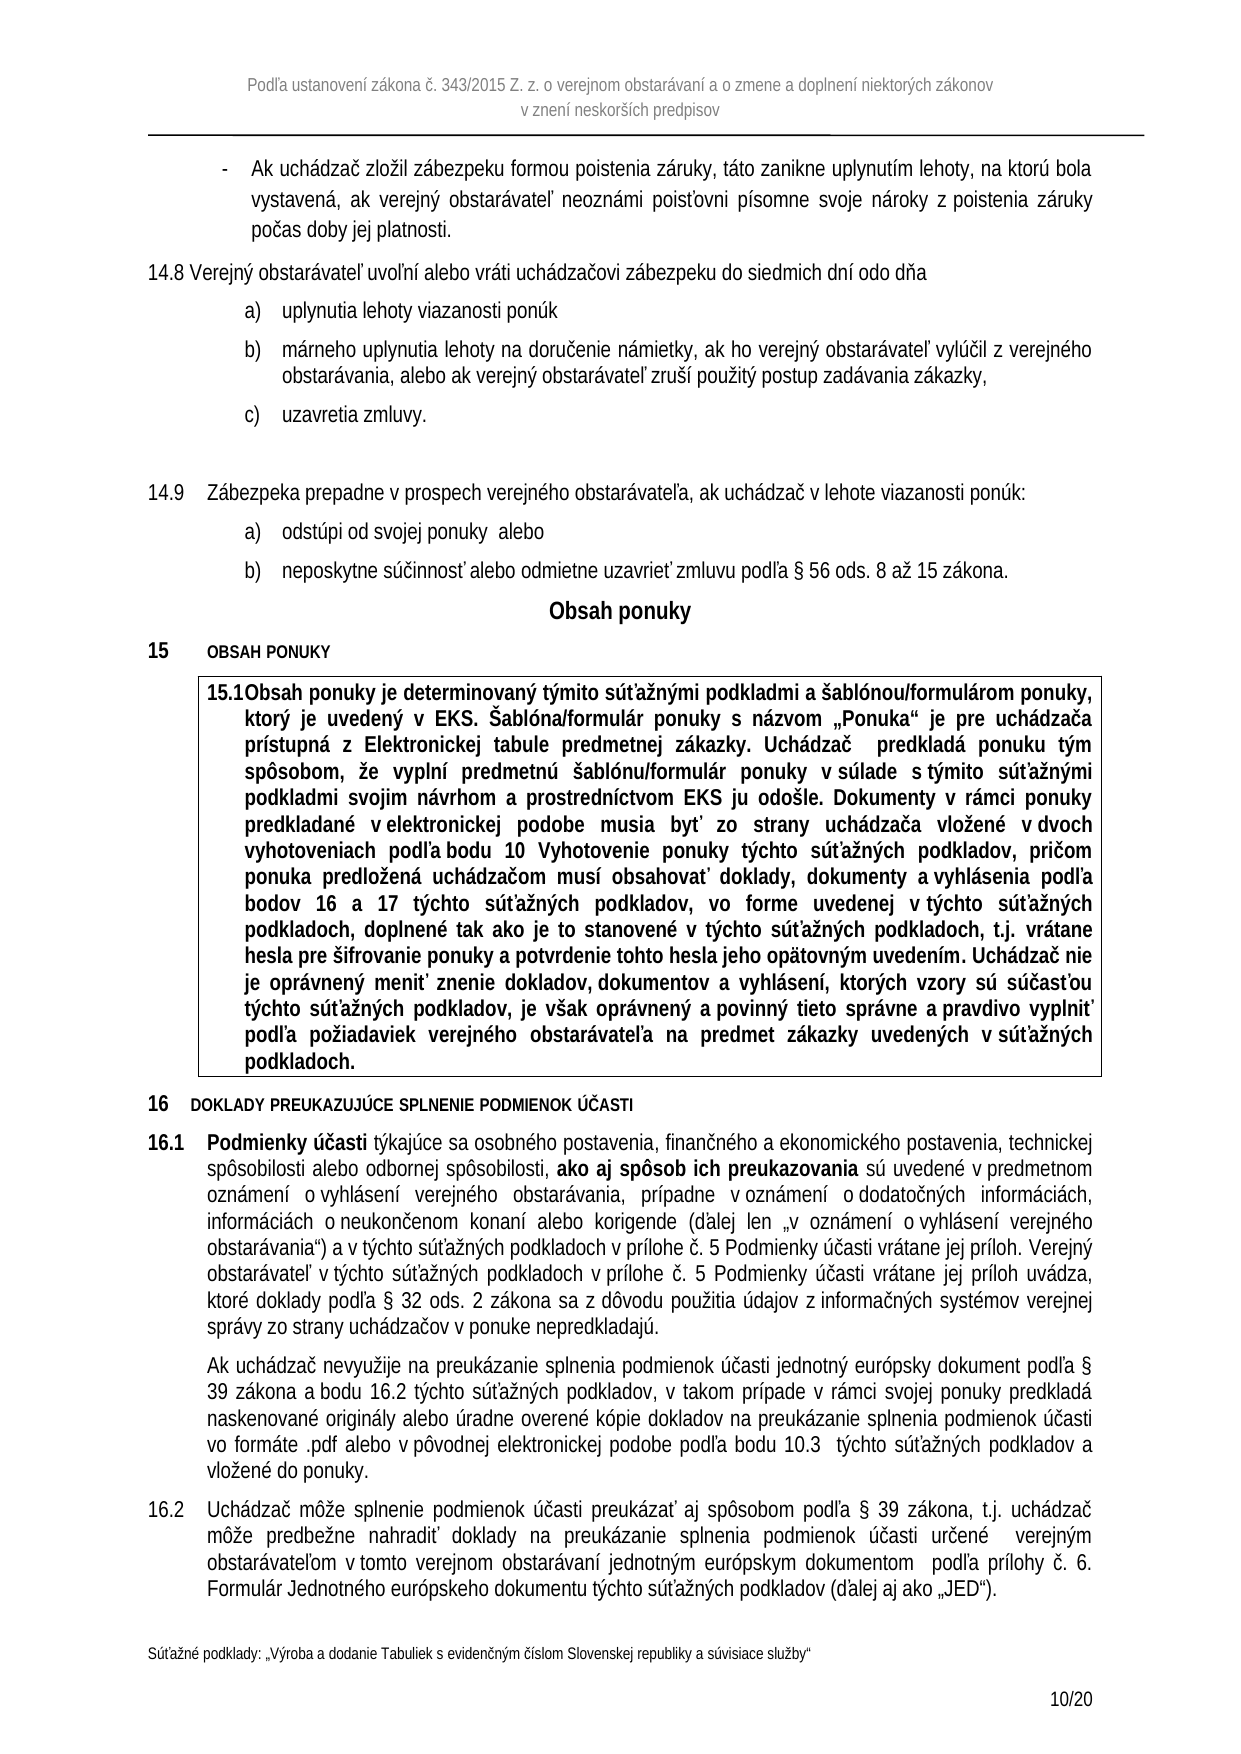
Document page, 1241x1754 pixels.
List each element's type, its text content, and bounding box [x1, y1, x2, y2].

list doklady preukazujúce splnenie podmienok účasti [148, 1090, 1092, 1116]
list Zábezpeka prepadne v prospech verejného obstarávateľa, ak uchádzač v lehote viazanosti ponúk: [148, 479, 1092, 505]
list márneho uplynutia lehoty na doručenie námietky, ak ho verejný obstarávateľ vylúčil z verejného obstarávania, alebo ak verejný obstarávateľ zruší použitý postup zadávania zákazky, [244, 336, 1092, 389]
list Podmienky účasti týkajúce sa osobného postavenia, finančného a ekonomického postavenia, technickej spôsobilosti alebo odbornej spôsobilosti, ako aj spôsob ich preukazovania sú uvedené v predmetnom oznámení o vyhlásení verejného obstarávania, prípadne v oznámení o dodatočných informáciách, informáciách o neukončenom konaní alebo korigende (ďalej len „v oznámení o vyhlásení verejného obstarávania“) a v týchto súťažných podkladoch v prílohe č. 5 Podmienky účasti vrátane jej príloh. Verejný obstarávateľ v týchto súťažných podkladoch v prílohe č. 5 Podmienky účasti vrátane jej príloh uvádza, ktoré doklady podľa § 32 ods. 2 zákona sa z dôvodu použitia údajov z informačných systémov verejnej správy zo strany uchádzačov v ponuke nepredkladajú. [148, 1128, 1092, 1339]
title Ak uchádzač zložil zábezpeku formou poistenia záruky, táto zanikne uplynutím lehoty, na ktorú bola vystavená, ak verejný obstarávateľ neoznámi poisťovni písomne svoje nároky z poistenia záruky počas doby jej platnosti. [222, 155, 1092, 242]
list uplynutia lehoty viazanosti ponúk [244, 297, 1092, 324]
text Ak uchádzač nevyužije na preukázanie splnenia podmienok účasti jednotný európsky dokument podľa § 39 zákona a bodu 16.2 týchto súťažných podkladov, v takom prípade v rámci svojej ponuky predkladá naskenované originály alebo úradne overené kópie dokladov na preukázanie splnenia podmienok účasti vo formáte .pdf alebo v pôvodnej elektronickej podobe podľa bodu 10.3 týchto súťažných podkladov a vložené do ponuky. [207, 1352, 1092, 1484]
list neposkytne súčinnosť alebo odmietne uzavrieť zmluvu podľa § 56 ods. 8 až 15 zákona. [244, 557, 1092, 583]
list Obsah ponuky [148, 596, 1092, 624]
text 14.8 Verejný obstarávateľ uvoľní alebo vráti uchádzačovi zábezpeku do siedmich dní odo dňa [148, 258, 1092, 285]
text 16.2 Uchádzač môže splnenie podmienok účasti preukázať aj spôsobom podľa § 39 zákona, t.j. uchádzač môže predbežne nahradiť doklady na preukázanie splnenia podmienok účasti určené verejným obstarávateľom v tomto verejnom obstarávaní jednotným európskym dokumentom podľa prílohy č. 6. Formulár Jednotného európskeho dokumentu týchto súťažných podkladov (ďalej aj ako „JED“). [148, 1496, 1092, 1602]
list uzavretia zmluvy. [244, 401, 1092, 428]
list odstúpi od svojej ponuky alebo [244, 518, 1092, 544]
list obsah ponuky [148, 637, 1092, 663]
list Obsah ponuky je determinovaný týmito súťažnými podkladmi a šablónou/formulárom ponuky, ktorý je uvedený v EKS. Šablóna/formulár ponuky s názvom „Ponuka“ je pre uchádzača prístupná z Elektronickej tabule predmetnej zákazky. Uchádzač predkladá ponuku tým spôsobom, že vyplní predmetnú šablónu/formulár ponuky v súlade s týmito súťažnými podkladmi svojim návrhom a prostredníctvom EKS ju odošle. Dokumenty v rámci ponuky predkladané v elektronickej podobe musia byť zo strany uchádzača vložené v dvoch vyhotoveniach podľa bodu 10 Vyhotovenie ponuky týchto súťažných podkladov, pričom ponuka predložená uchádzačom musí obsahovať doklady, dokumenty a vyhlásenia podľa bodov 16 a 17 týchto súťažných podkladov, vo forme uvedenej v týchto súťažných podkladoch, doplnené tak ako je to stanovené v týchto súťažných podkladoch, t.j. vrátane hesla pre šifrovanie ponuky a potvrdenie tohto hesla jeho opätovným uvedením. Uchádzač nie je oprávnený meniť znenie dokladov, dokumentov a vyhlásení, ktorých vzory sú súčasťou týchto súťažných podkladov, je však oprávnený a povinný tieto správne a pravdivo vyplniť podľa požiadaviek verejného obstarávateľa na predmet zákazky uvedených v súťažných podkladoch. [199, 677, 1101, 1076]
